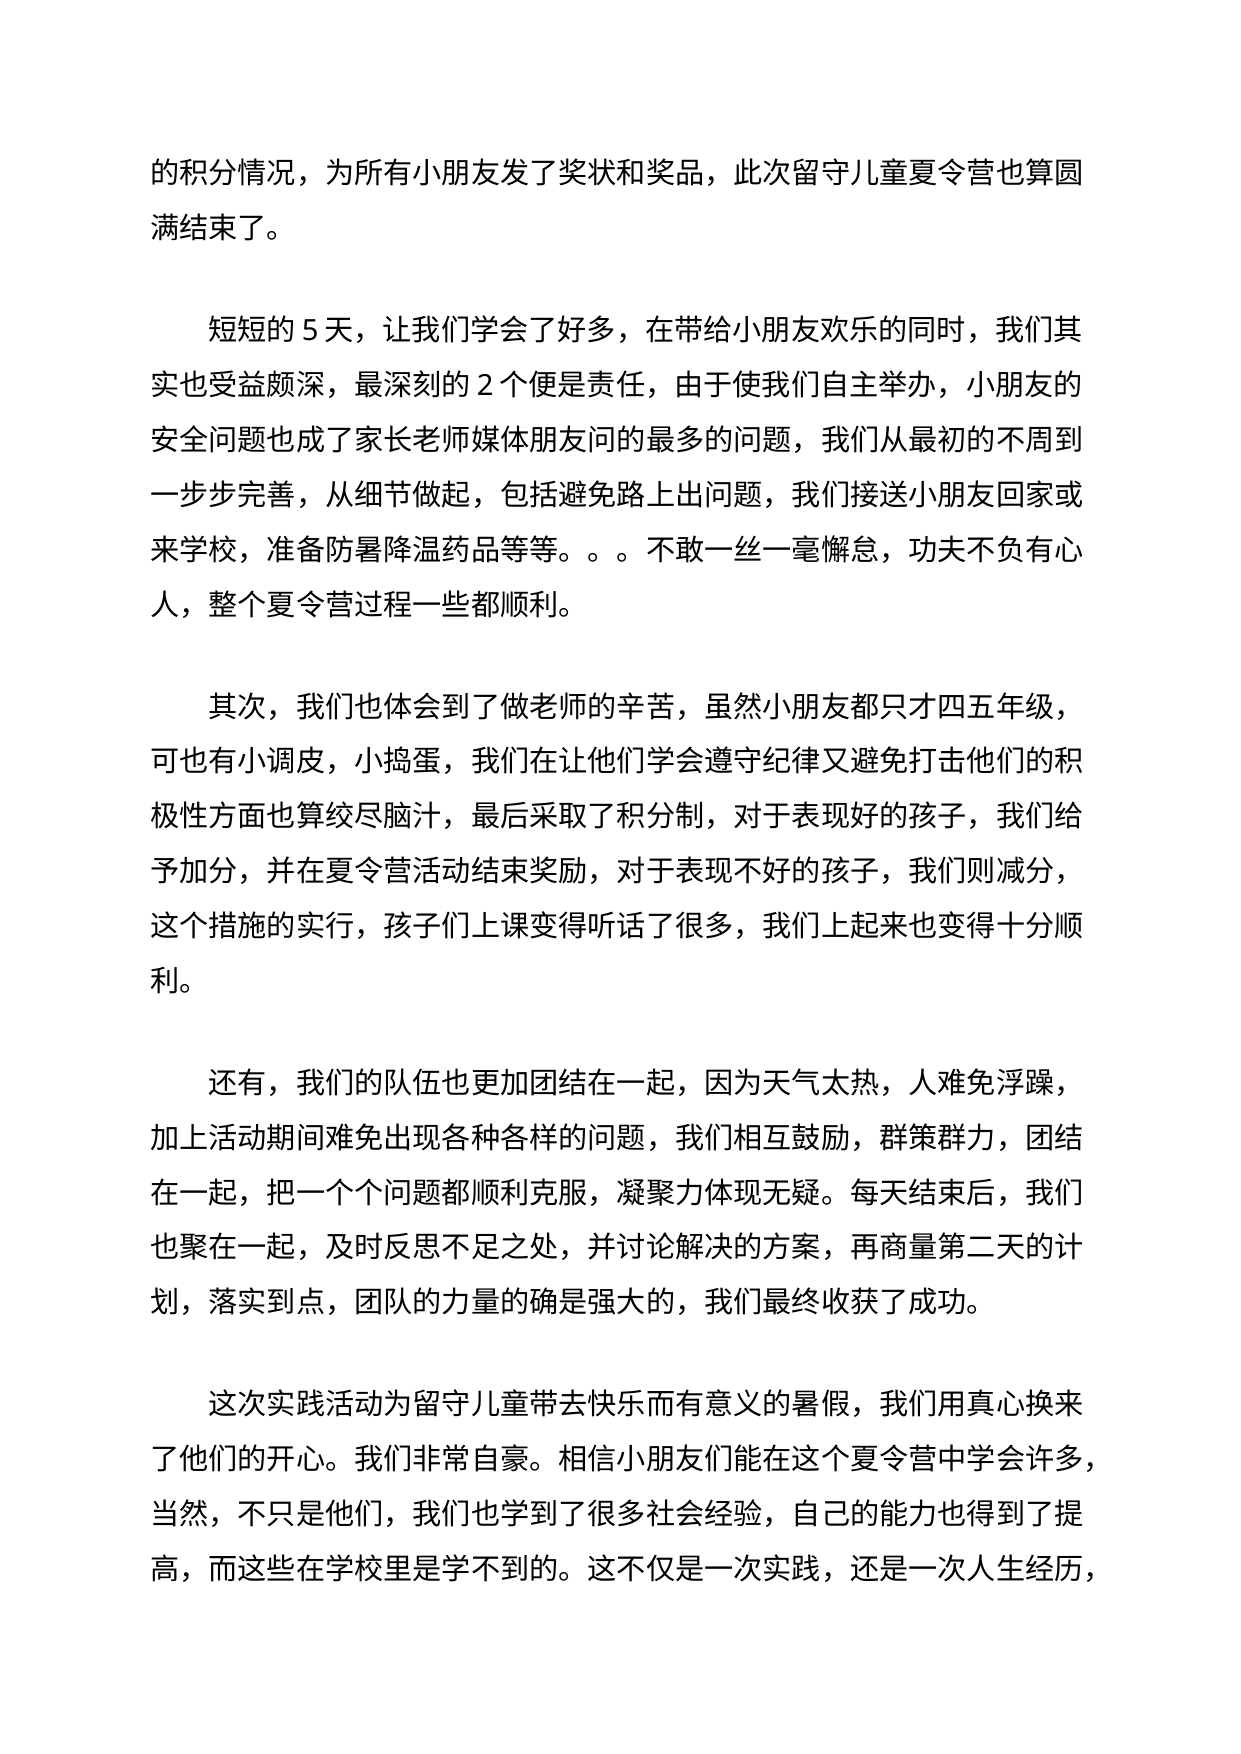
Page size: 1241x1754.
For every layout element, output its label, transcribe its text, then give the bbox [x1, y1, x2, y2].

text 其次，我们也体会到了做老师的辛苦，虽然小朋友都只才四五年级，可也有小调皮，小捣蛋，我们在让他们学会遵守纪律又避免打击他们的积极性方面也算绞尽脑汁，最后采取了积分制，对于表现好的孩子，我们给予加分，并在夏令营活动结束奖励，对于表现不好的孩子，我们则减分，这个措施的实行，孩子们上课变得听话了很多，我们上起来也变得十分顺利。 [150, 683, 1090, 1000]
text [150, 1381, 1090, 1588]
text 短短的5天，让我们学会了好多，在带给小朋友欢乐的同时，我们其实也受益颇深，最深刻的2个便是责任，由于使我们自主举办，小朋友的安全问题也成了家长老师媒体朋友问的最多的问题，我们从最初的不周到一步步完善，从细节做起，包括避免路上出问题，我们接送小朋友回家或来学校，准备防暑降温药品等等。。。不敢一丝一毫懈怠，功夫不负有心人，整个夏令营过程一些都顺利。 [150, 307, 1090, 624]
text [150, 150, 1090, 247]
text 还有，我们的队伍也更加团结在一起，因为天气太热，人难免浮躁，加上活动期间难免出现各种各样的问题，我们相互鼓励，群策群力，团结在一起，把一个个问题都顺利克服，凝聚力体现无疑。每天结束后，我们也聚在一起，及时反思不足之处，并讨论解决的方案，再商量第二天的计划，落实到点，团队的力量的确是强大的，我们最终收获了成功。 [150, 1059, 1090, 1321]
